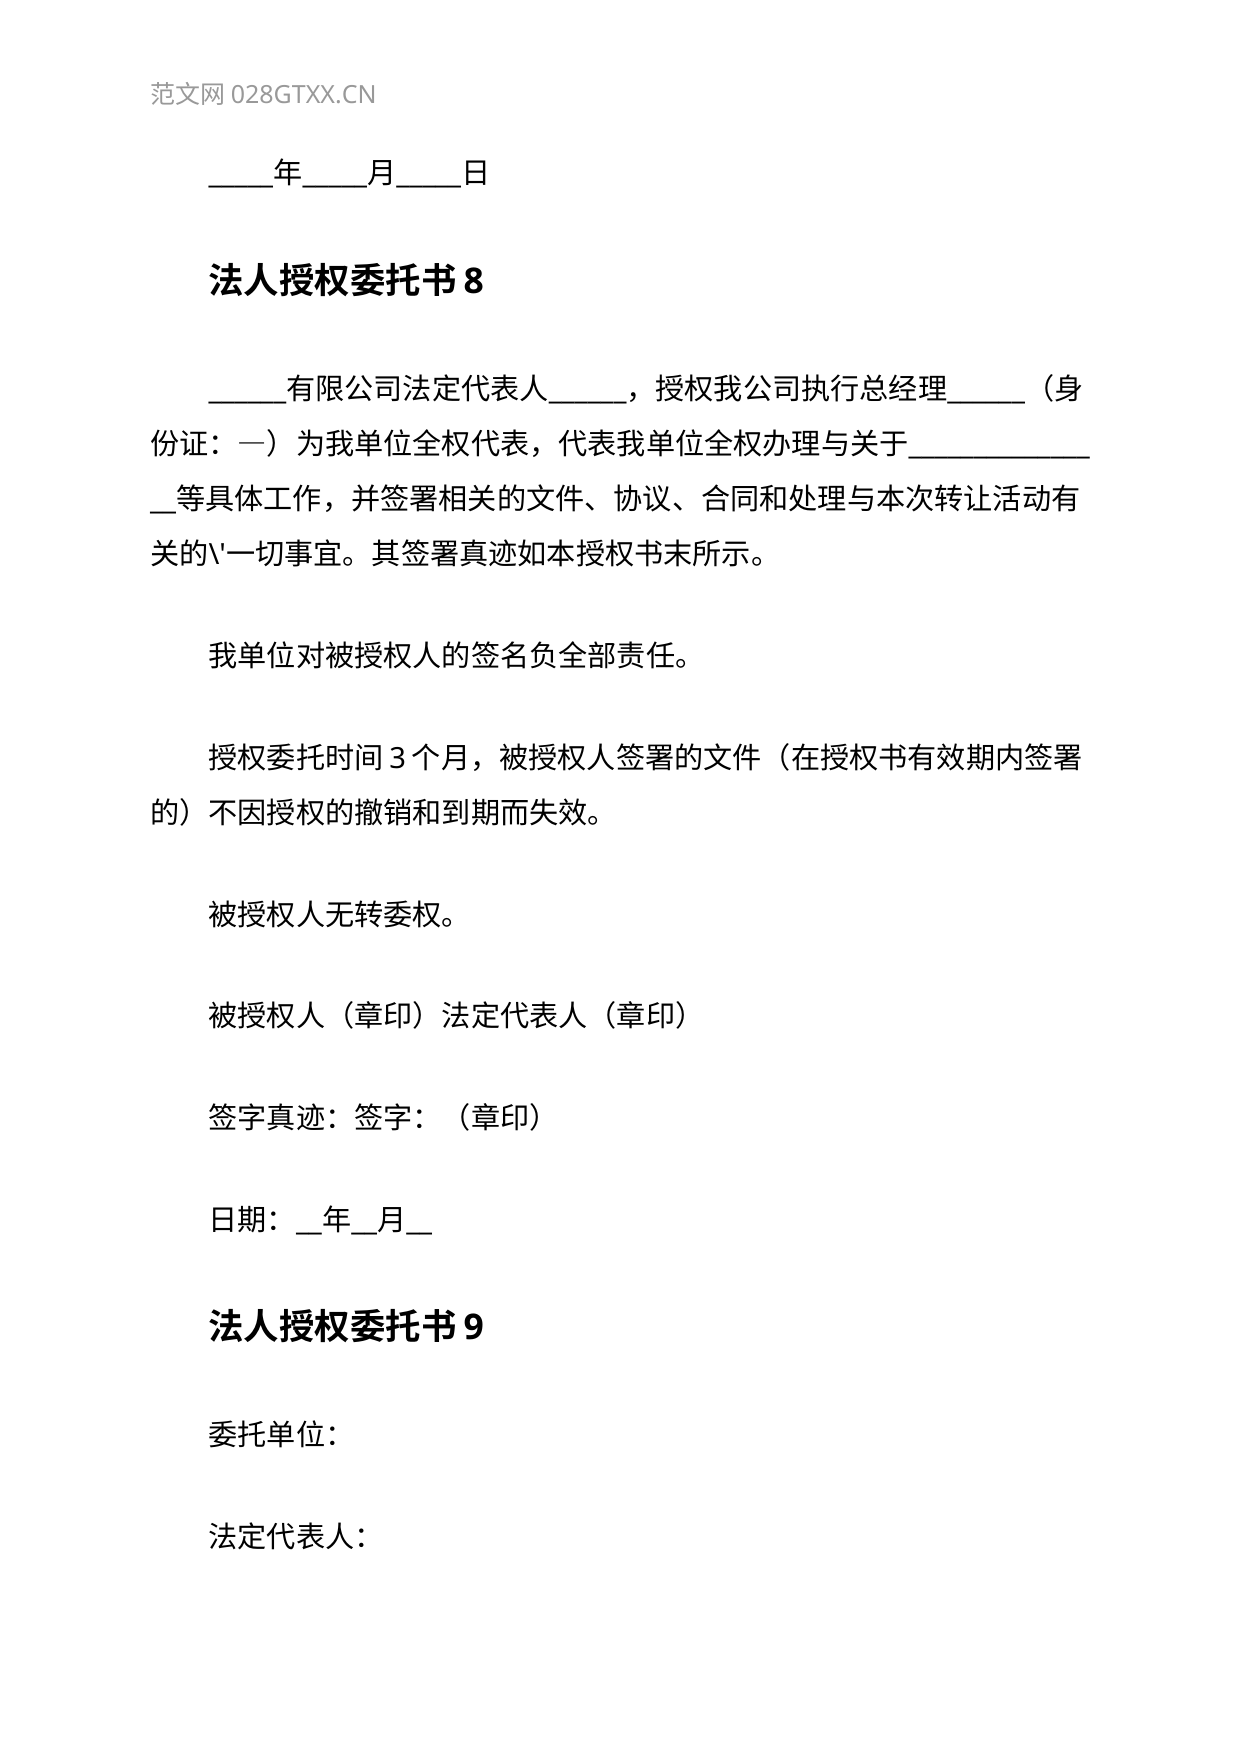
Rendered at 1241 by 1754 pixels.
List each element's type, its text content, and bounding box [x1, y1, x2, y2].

text 授权委托时间3个月，被授权人签署的文件（在授权书有效期内签署的）不因授权的撤销和到期而失效。 [150, 734, 1090, 832]
text 被授权人无转委权。 [150, 891, 1090, 933]
text 委托单位： [150, 1412, 1090, 1454]
text 被授权人（章印）法定代表人（章印） [150, 993, 1090, 1035]
text _____年_____月_____日 [150, 150, 1090, 192]
text 法人授权委托书8 [150, 252, 1090, 303]
text 法定代表人： [150, 1514, 1090, 1556]
text 法人授权委托书9 [150, 1298, 1090, 1350]
text 日期：__年__月__ [150, 1196, 1090, 1239]
text 签字真迹：签字：（章印） [150, 1094, 1090, 1137]
text 我单位对被授权人的签名负全部责任。 [150, 632, 1090, 675]
text ______有限公司法定代表人______，授权我公司执行总经理______（身份证：—）为我单位全权代表，代表我单位全权办理与关于________________等具体工作，并签署相关的文件、协议、合同和处理与本次转让活动有关的\'一切事宜。其签署真迹如本授权书末所示。 [150, 366, 1090, 573]
